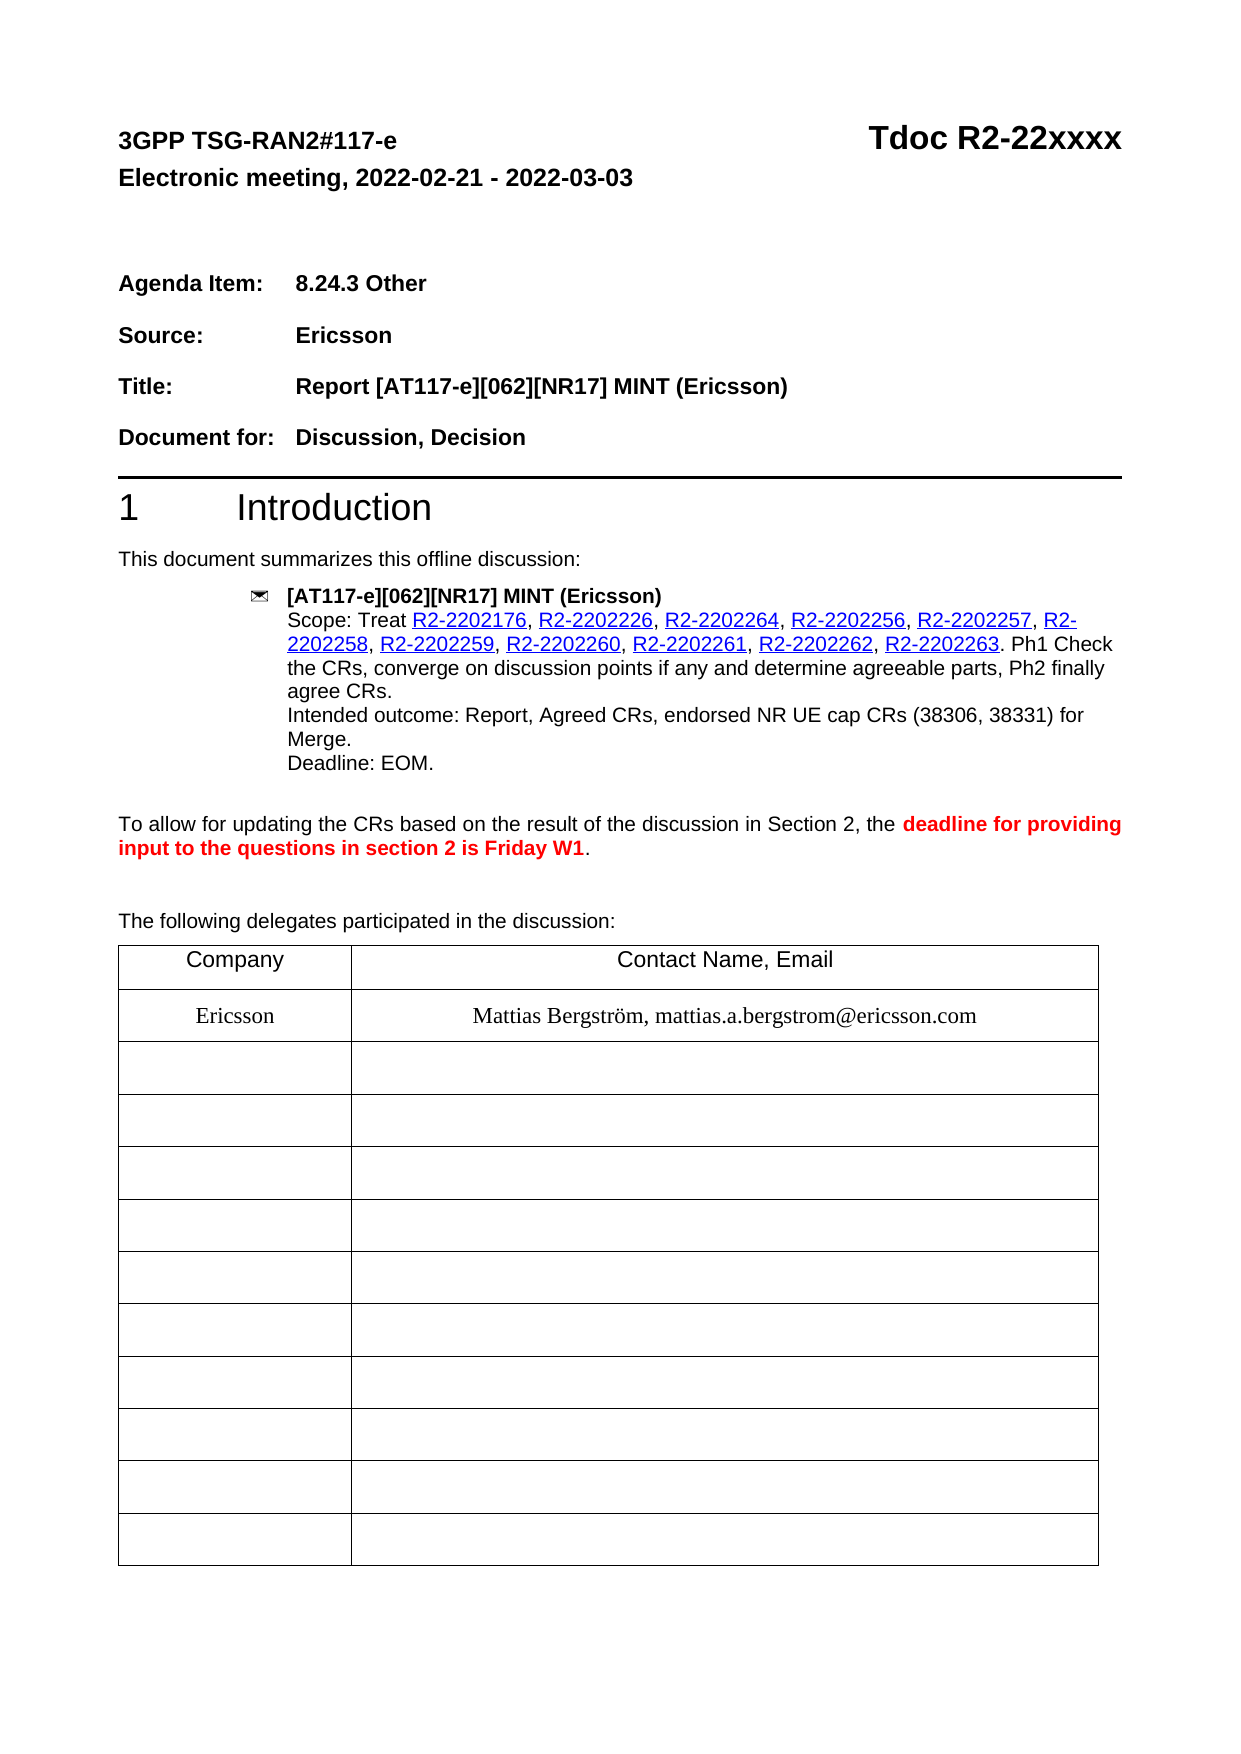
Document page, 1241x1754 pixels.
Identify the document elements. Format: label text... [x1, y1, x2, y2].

table_cell [119, 1304, 351, 1356]
table_cell [352, 1514, 1098, 1565]
table_cell [119, 1042, 351, 1094]
table_cell [352, 1042, 1098, 1094]
table_cell [352, 1252, 1098, 1303]
subtitle 1 Introduction [118, 479, 1122, 528]
table_header Contact Name, Email [352, 946, 1098, 989]
text This document summarizes this offline discussion: [118, 547, 1122, 571]
table_cell Mattias Bergström, mattias.a.bergstrom@ericsson.com [352, 990, 1098, 1041]
table_cell [119, 1095, 351, 1146]
text Deadline: EOM. [249, 751, 1122, 775]
text Document for: Discussion, Decision [118, 424, 1122, 451]
text Intended outcome: Report, Agreed CRs, endorsed NR UE cap CRs (38306, 38331) for Merge. [249, 703, 1122, 751]
table_cell [119, 1357, 351, 1408]
table_cell [352, 1461, 1098, 1513]
table_cell [119, 1409, 351, 1460]
table_cell Ericsson [119, 990, 351, 1041]
table_cell [352, 1304, 1098, 1356]
table_cell [352, 1095, 1098, 1146]
text Agenda Item: 8.24.3 Other [118, 270, 1122, 297]
text [AT117-e][062][NR17] MINT (Ericsson) [249, 583, 1122, 607]
text The following delegates participated in the discussion: [118, 908, 1122, 932]
table_cell [352, 1357, 1098, 1408]
text To allow for updating the CRs based on the result of the discussion in Section 2, the deadline for providing input to the questions in section 2 is Friday W1. [118, 812, 1122, 859]
table_cell [119, 1147, 351, 1198]
table_cell [352, 1147, 1098, 1198]
text Title: Report [AT117-e][062][NR17] MINT (Ericsson) [118, 373, 1122, 399]
table_cell [119, 1461, 351, 1513]
text Scope: Treat R2-2202176, R2-2202226, R2-2202264, R2-2202256, R2-2202257, R2-2202258, R2-2202259, R2-2202260, R2-2202261, R2-2202262, R2-2202263. Ph1 Check the CRs, converge on discussion points if any and determine agreeable parts, Ph2 finally agree CRs. [249, 607, 1122, 703]
table_cell [352, 1409, 1098, 1460]
text 3GPP TSG-RAN2#117-e Tdoc R2-22xxxx [118, 118, 1122, 157]
table_cell [119, 1514, 351, 1565]
table_cell [119, 1252, 351, 1303]
text Source: Ericsson [118, 322, 1122, 348]
table_cell [119, 1200, 351, 1251]
text Electronic meeting, 2022-02-21 - 2022-03-03 [118, 163, 1122, 192]
table_header Company [119, 946, 351, 989]
table_cell [352, 1200, 1098, 1251]
